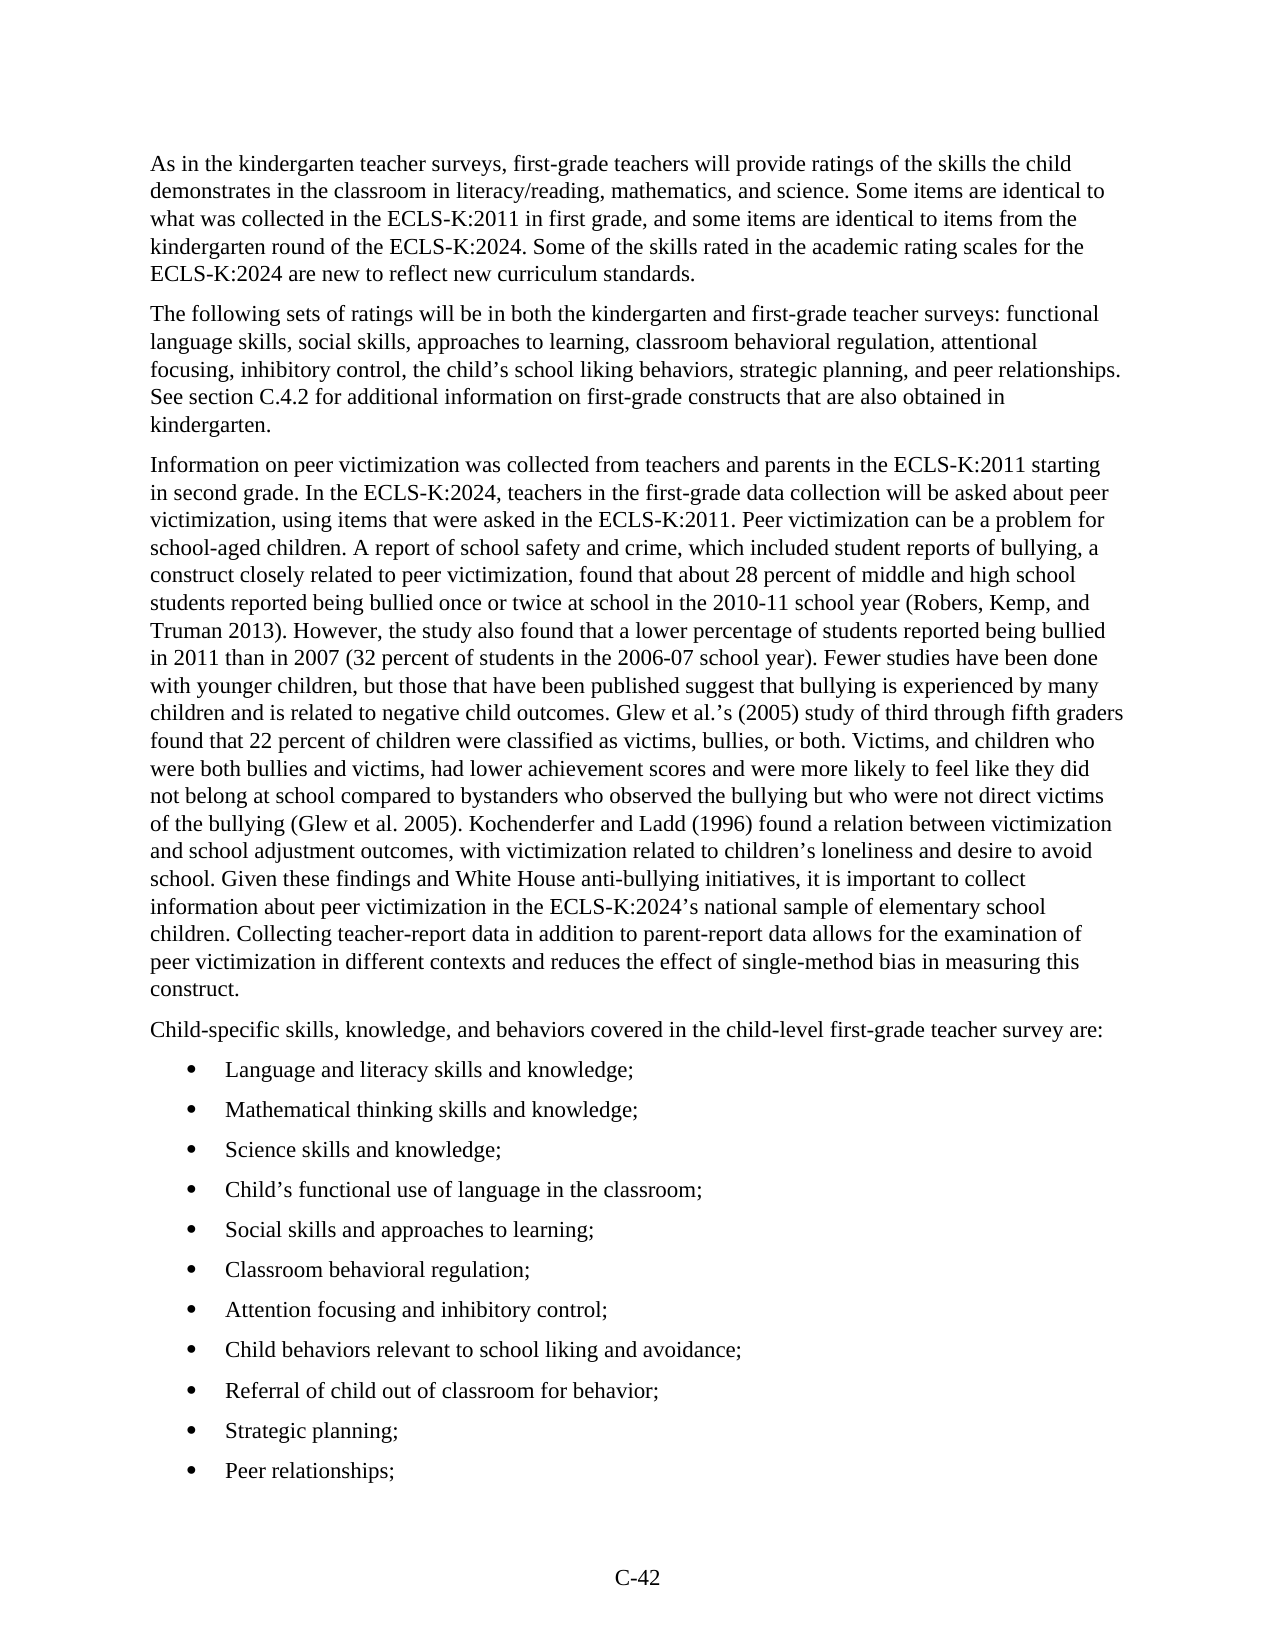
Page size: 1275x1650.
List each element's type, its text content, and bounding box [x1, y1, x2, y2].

text Information on peer victimization was collected from teachers and parents in the ECLS-K:2011 starting in second grade. In the ECLS-K:2024, teachers in the first-grade data collection will be asked about peer victimization, using items that were asked in the ECLS-K:2011. Peer victimization can be a problem for school-aged children. A report of school safety and crime, which included student reports of bullying, a construct closely related to peer victimization, found that about 28 percent of middle and high school students reported being bullied once or twice at school in the 2010-11 school year (Robers, Kemp, and Truman 2013). However, the study also found that a lower percentage of students reported being bullied in 2011 than in 2007 (32 percent of students in the 2006-07 school year). Fewer studies have been done with younger children, but those that have been published suggest that bullying is experienced by many children and is related to negative child outcomes. Glew et al.’s (2005) study of third through fifth graders found that 22 percent of children were classified as victims, bullies, or both. Victims, and children who were both bullies and victims, had lower achievement scores and were more likely to feel like they did not belong at school compared to bystanders who observed the bullying but who were not direct victims of the bullying (Glew et al. 2005). Kochenderfer and Ladd (1996) found a relation between victimization and school adjustment outcomes, with victimization related to children’s loneliness and desire to avoid school. Given these findings and White House anti-bullying initiatives, it is important to collect information about peer victimization in the ECLS-K:2024’s national sample of elementary school children. Collecting teacher-report data in addition to parent-report data allows for the examination of peer victimization in different contexts and reduces the effect of single-method bias in measuring this construct. [150, 451, 1125, 1002]
list Attention focusing and inhibitory control; [187, 1296, 1125, 1323]
text The following sets of ratings will be in both the kindergarten and first-grade teacher surveys: functional language skills, social skills, approaches to learning, classroom behavioral regulation, attentional focusing, inhibitory control, the child’s school liking behaviors, strategic planning, and peer relationships. See section C.4.2 for additional information on first-grade constructs that are also obtained in kindergarten. [150, 301, 1125, 437]
list Child behaviors relevant to school liking and avoidance; [187, 1337, 1125, 1363]
list Peer relationships; [187, 1457, 1125, 1483]
list Referral of child out of classroom for behavior; [187, 1377, 1125, 1403]
list Child’s functional use of language in the classroom; [187, 1176, 1125, 1202]
list Mathematical thinking skills and knowledge; [187, 1096, 1125, 1122]
list Strategic planning; [187, 1417, 1125, 1443]
text As in the kindergarten teacher surveys, first-grade teachers will provide ratings of the skills the child demonstrates in the classroom in literacy/reading, mathematics, and science. Some items are identical to what was collected in the ECLS-K:2011 in first grade, and some items are identical to items from the kindergarten round of the ECLS-K:2024. Some of the skills rated in the academic rating scales for the ECLS-K:2024 are new to reflect new curriculum standards. [150, 150, 1125, 287]
list Classroom behavioral regulation; [187, 1256, 1125, 1283]
list Language and literacy skills and knowledge; [187, 1056, 1125, 1082]
list Social skills and approaches to learning; [187, 1216, 1125, 1243]
list Science skills and knowledge; [187, 1136, 1125, 1162]
text Child-specific skills, knowledge, and behaviors covered in the child-level first-grade teacher survey are: [150, 1016, 1125, 1042]
